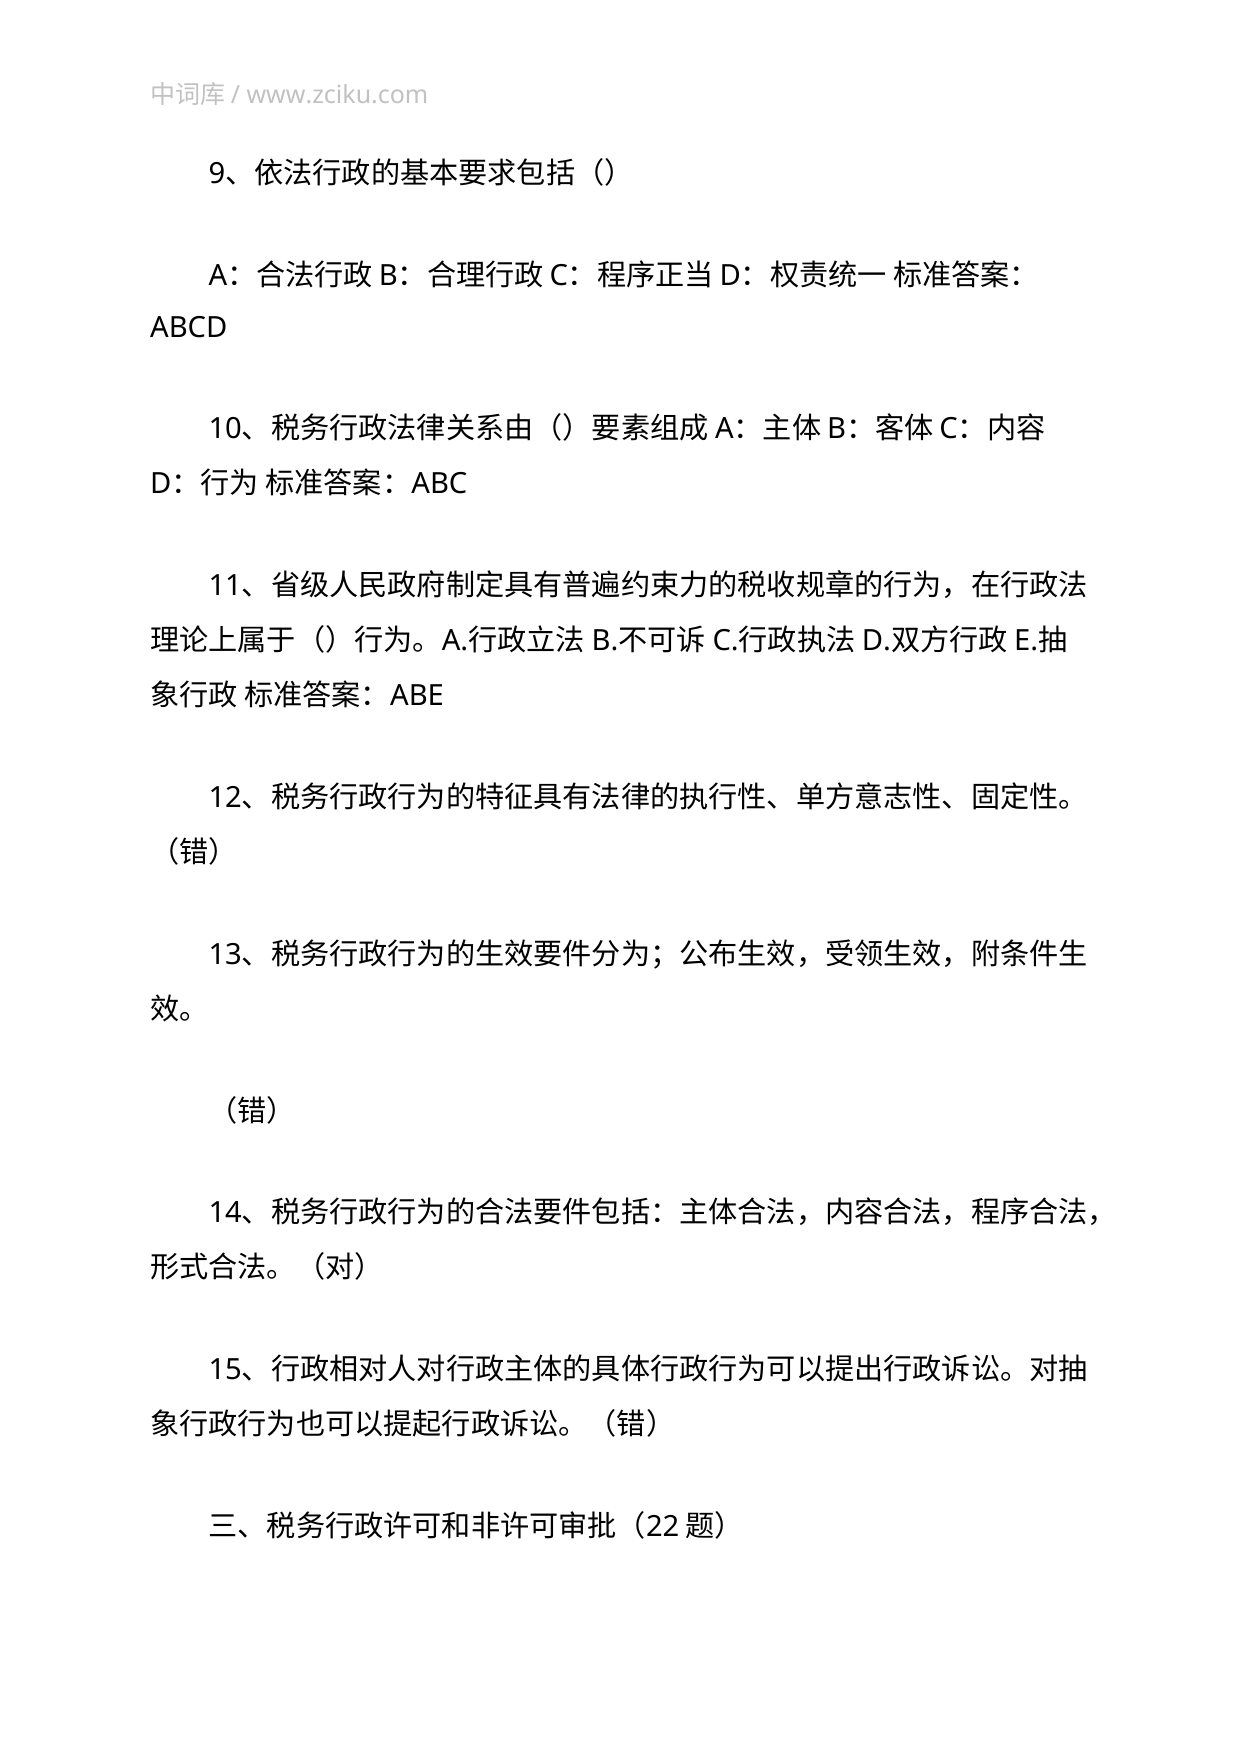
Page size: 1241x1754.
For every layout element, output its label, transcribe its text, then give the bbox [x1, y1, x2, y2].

text 10、税务行政法律关系由（）要素组成 A：主体B：客体C：内容D：行为 标准答案：ABC [150, 405, 1090, 502]
text 13、税务行政行为的生效要件分为；公布生效，受领生效，附条件生效。 [150, 930, 1090, 1028]
text A：合法行政B：合理行政C：程序正当D：权责统一 标准答案：ABCD [150, 252, 1090, 346]
text 11、省级人民政府制定具有普遍约束力的税收规章的行为，在行政法理论上属于（）行为。A.行政立法 B.不可诉 C.行政执法 D.双方行政 E.抽象行政 标准答案：ABE [150, 562, 1090, 714]
text 14、税务行政行为的合法要件包括：主体合法，内容合法，程序合法，形式合法。（对） [150, 1189, 1090, 1286]
text 三、税务行政许可和非许可审批（22题） [150, 1502, 1090, 1545]
text 15、行政相对人对行政主体的具体行政行为可以提出行政诉讼。对抽象行政行为也可以提起行政诉讼。（错） [150, 1346, 1090, 1443]
text 9、依法行政的基本要求包括（） [150, 150, 1090, 192]
text 12、税务行政行为的特征具有法律的执行性、单方意志性、固定性。（错） [150, 774, 1090, 871]
text （错） [150, 1087, 1090, 1129]
